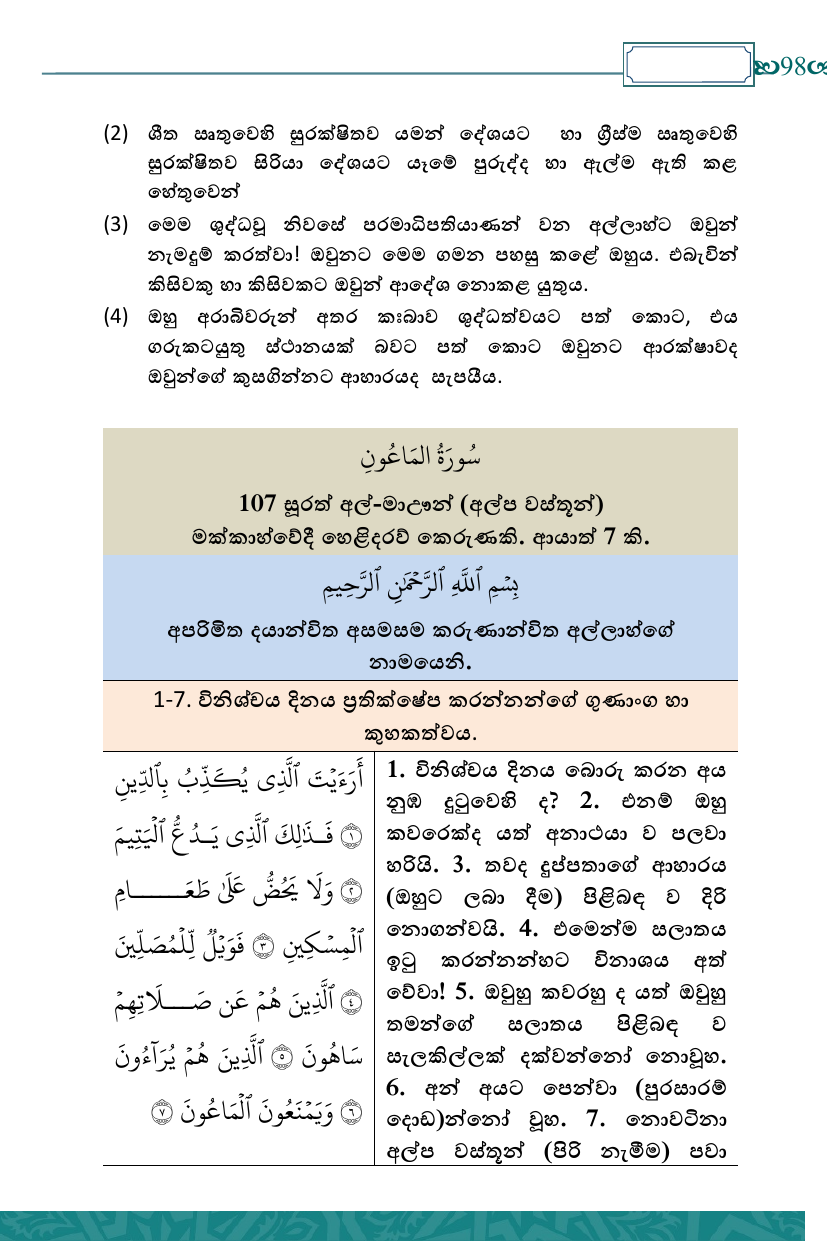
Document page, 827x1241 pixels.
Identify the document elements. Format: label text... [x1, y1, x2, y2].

table_cell بِسۡمِ ٱللَّهِ ٱلرَّحۡمَٰنِ ٱلرَّحِيمِ අපරිමිත දයාන්විත අසමසම කරුණාන්විත අල්ලාහ්ගේ නාමයෙනි. [103, 555, 738, 680]
text (4) ඔහු අරාබිවරුන් අතර කඃබාව ශුද්ධත්වයට පත් කොට, එය ගරුකටයුතු ස්ථානයක් බවට පත් කොට ඔවුනට ආරක්ෂාවද ඔවුන්ගේ කුසගින්නට ආහාරයද සැපයීය. [103, 301, 738, 389]
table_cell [103, 752, 374, 1164]
table_header سُورَةُ المَاعُونِ 107 සූරත් අල්-මාඌන් (අල්ප වස්තූන්) මක්කාහ්වේදී හෙළිදරව් කෙරුණකි. ආයාත් 7 කි. [103, 428, 738, 555]
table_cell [375, 752, 738, 1164]
picture [0, 1211, 805, 1241]
table_cell 1-7. විනිශ්චය දිනය ප්‍රතික්ෂේප කරන්නන්ගේ ගුණාංග හා කුහකත්වය. [103, 681, 738, 751]
text (2) ශීත ඍතුවෙහි සුරක්ෂිතව යමන් දේශයට හා ග්‍රීස්ම ඍතුවෙහි සුරක්ෂිතව සිරියා දේශයට යෑමේ පුරුද්ද හා ඇල්ම ඇති කළ හේතුවෙන් [103, 118, 738, 204]
text (3) මෙම ශුද්ධවූ නිවසේ පරමාධිපතියාණන් වන අල්ලාහ්ට ඔවුන් නැමදුම් කරත්වා! ඔවුනට මෙම ගමන පහසු කළේ ඔහුය. එබැවින් කිසිවකු හා කිසිවකට ඔවුන් ආදේශ නොකළ යුතුය. [103, 209, 738, 297]
